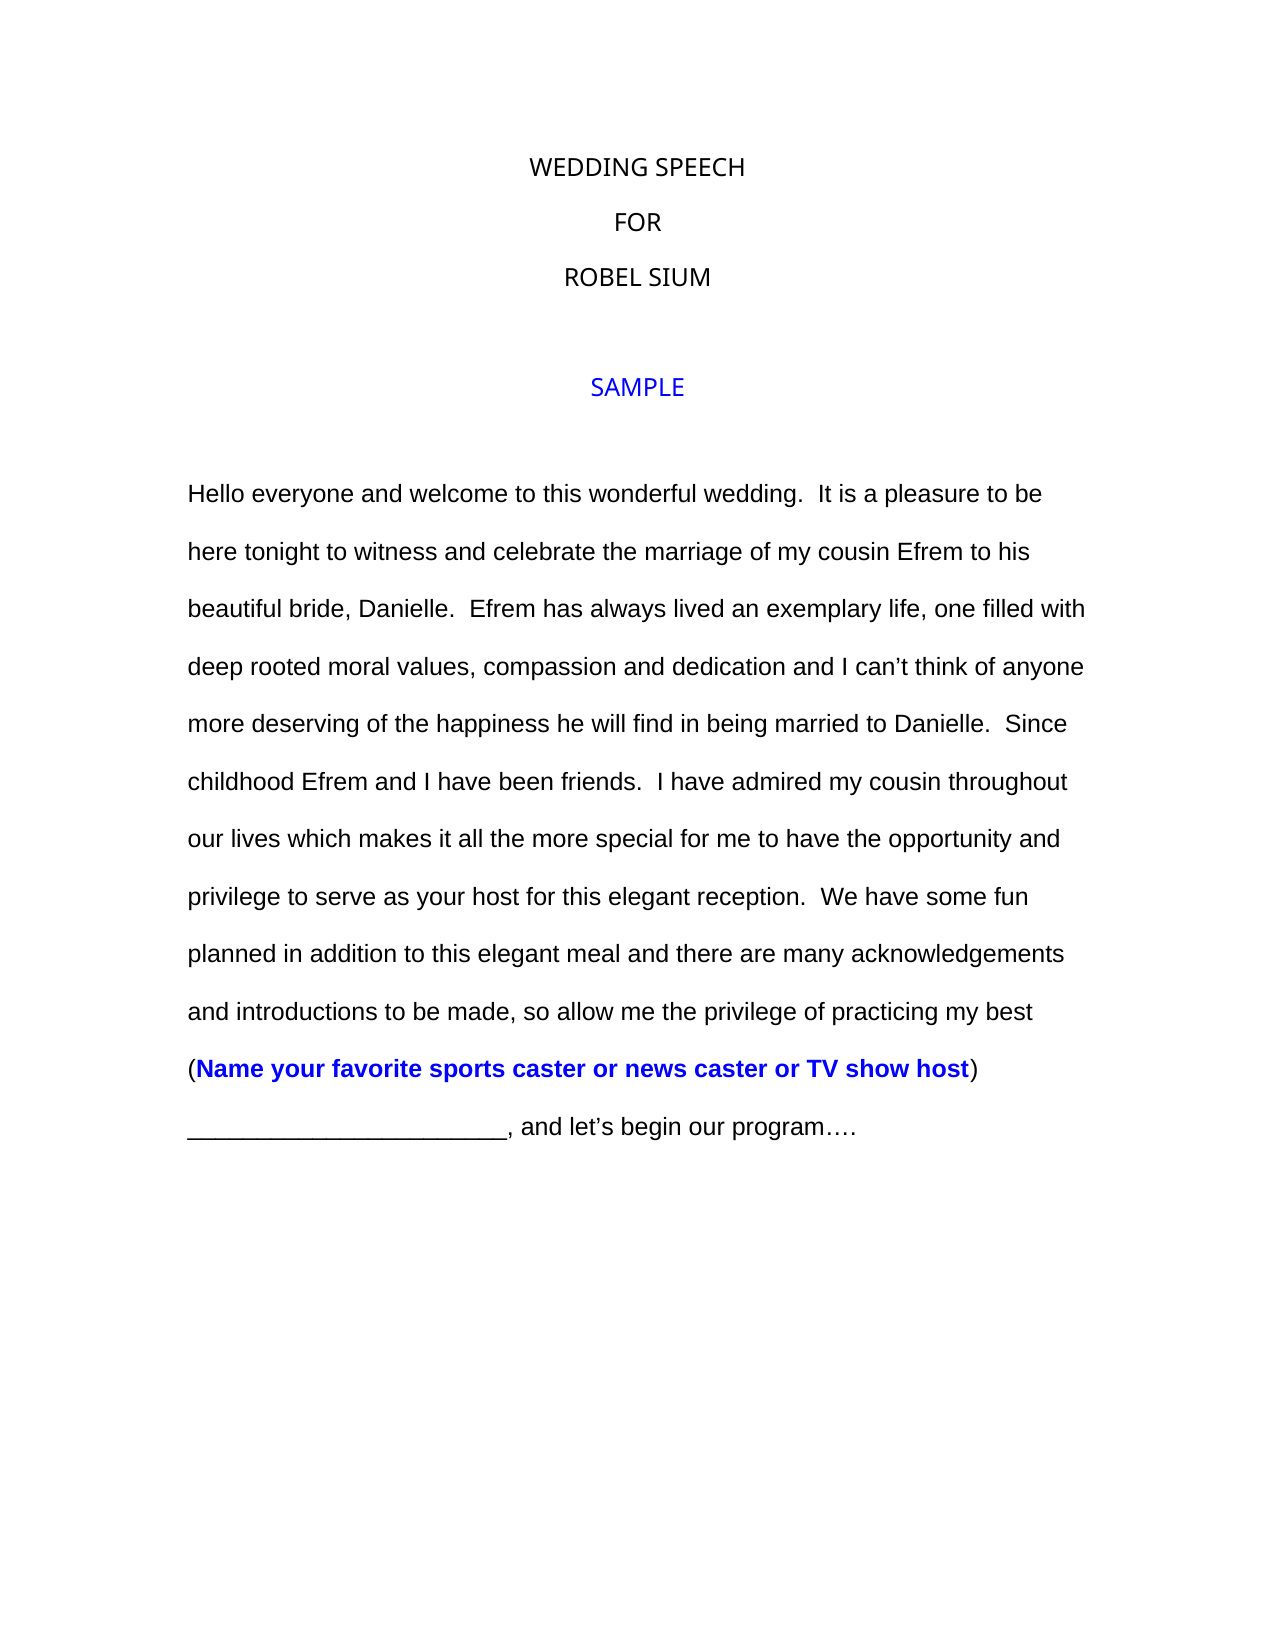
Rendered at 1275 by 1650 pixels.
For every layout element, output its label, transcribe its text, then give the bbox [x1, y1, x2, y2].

text SAMPLE [187, 369, 1087, 404]
text WEDDING SPEECH [187, 150, 1087, 184]
text FOR [187, 205, 1087, 239]
text Hello everyone and welcome to this wonderful wedding. It is a pleasure to be here tonight to witness and celebrate the marriage of my cousin Efrem to his beautiful bride, Danielle. Efrem has always lived an exemplary life, one filled with deep rooted moral values, compassion and dedication and I can’t think of anyone more deserving of the happiness he will find in being married to Danielle. Since childhood Efrem and I have been friends. I have admired my cousin throughout our lives which makes it all the more special for me to have the opportunity and privilege to serve as your host for this elegant reception. We have some fun planned in addition to this elegant meal and there are many acknowledgements and introductions to be made, so allow me the privilege of practicing my best (Name your favorite sports caster or news caster or TV show host) _______________________, and let’s begin our program…. [187, 479, 1087, 1141]
text ROBEL SIUM [187, 260, 1087, 294]
